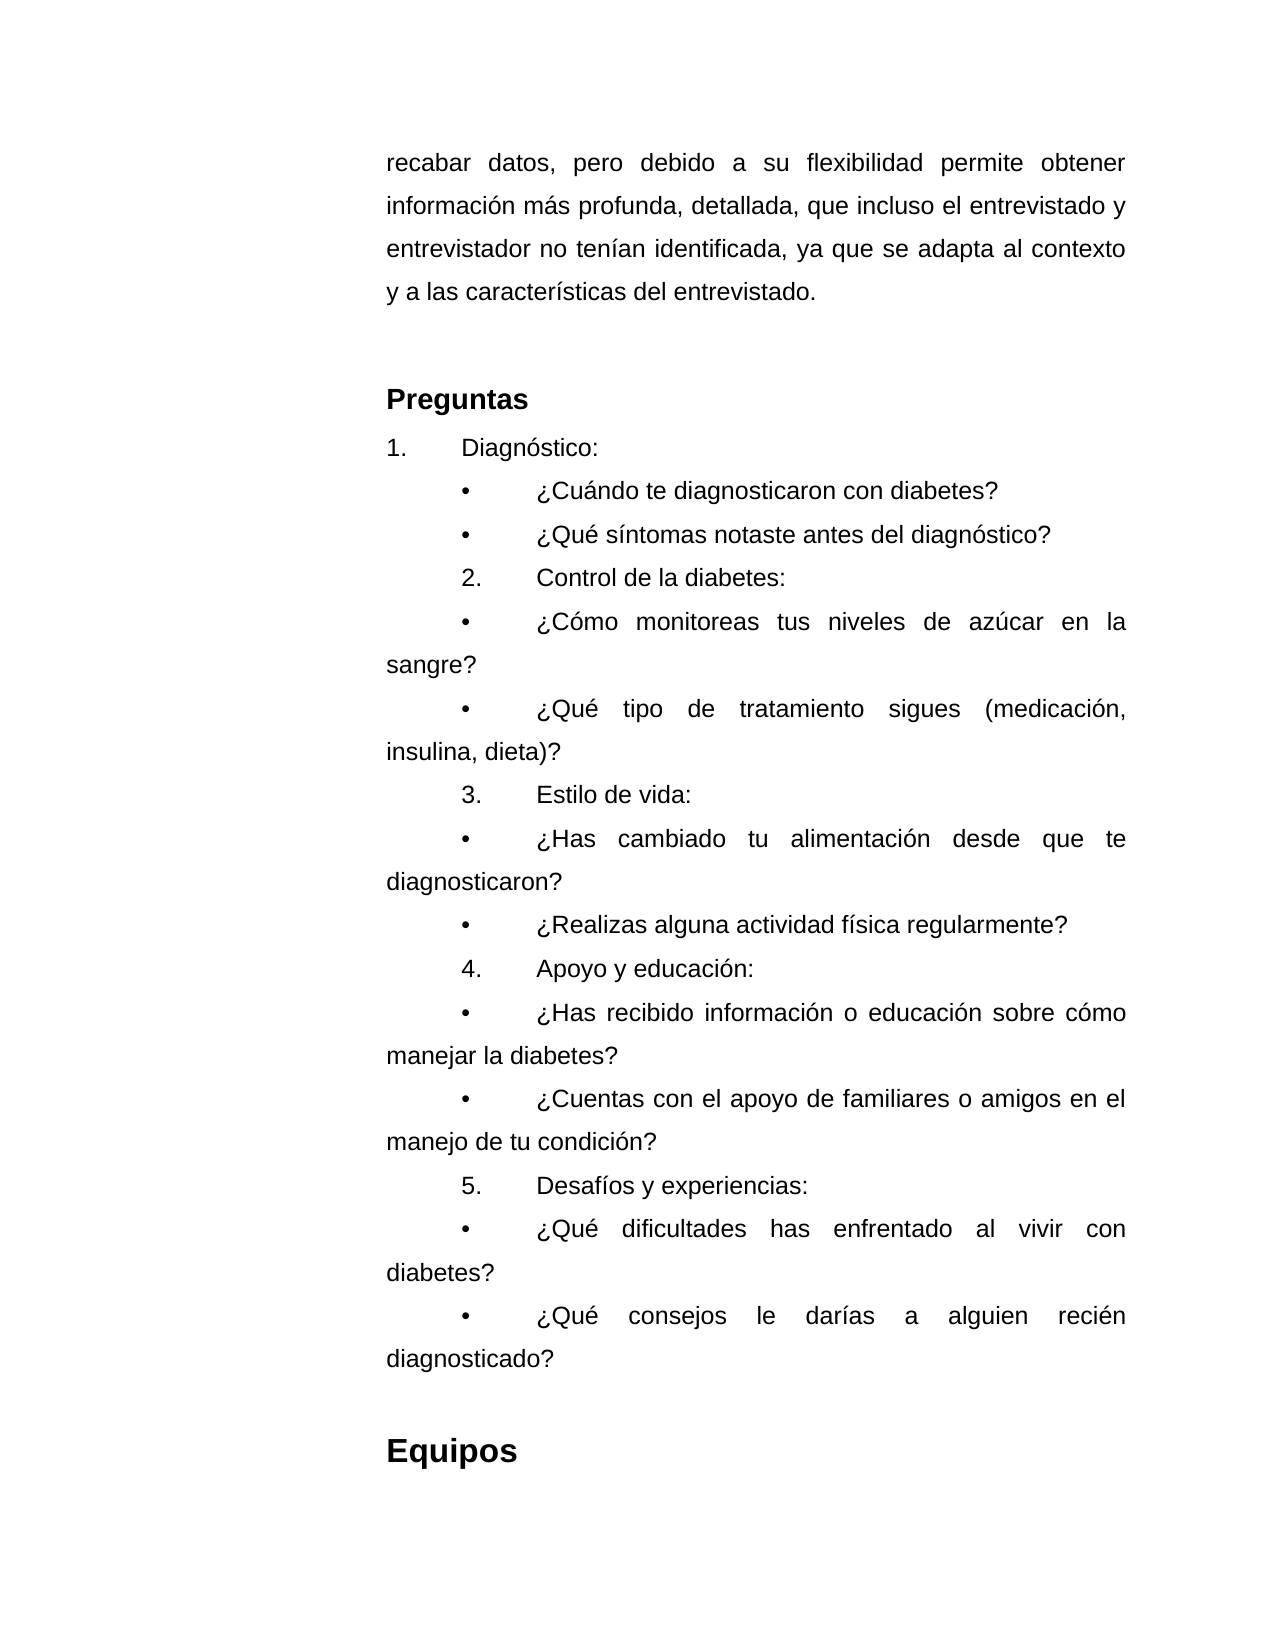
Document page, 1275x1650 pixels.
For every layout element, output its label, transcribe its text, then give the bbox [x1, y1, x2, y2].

text • ¿Has cambiado tu alimentación desde que te diagnosticaron? [386, 824, 1127, 896]
text • ¿Qué tipo de tratamiento sigues (medicación, insulina, dieta)? [386, 694, 1127, 766]
text • ¿Cuentas con el apoyo de familiares o amigos en el manejo de tu condición? [386, 1084, 1127, 1156]
text Preguntas [386, 382, 1127, 416]
text • ¿Cuándo te diagnosticaron con diabetes? [386, 476, 1127, 505]
text 4. Apoyo y educación: [386, 954, 1127, 983]
text 5. Desafíos y experiencias: [386, 1171, 1127, 1200]
text • ¿Has recibido información o educación sobre cómo manejar la diabetes? [386, 998, 1127, 1069]
text 2. Control de la diabetes: [386, 563, 1127, 592]
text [386, 148, 1127, 306]
text • ¿Qué dificultades has enfrentado al vivir con diabetes? [386, 1214, 1127, 1286]
text Equipos [386, 1431, 1127, 1470]
text 3. Estilo de vida: [386, 780, 1127, 809]
text • ¿Cómo monitoreas tus niveles de azúcar en la sangre? [386, 607, 1127, 679]
text 1. Diagnóstico: [386, 433, 1127, 462]
text • ¿Qué consejos le darías a alguien recién diagnosticado? [386, 1301, 1127, 1373]
text • ¿Realizas alguna actividad física regularmente? [386, 911, 1127, 939]
text • ¿Qué síntomas notaste antes del diagnóstico? [386, 520, 1127, 549]
